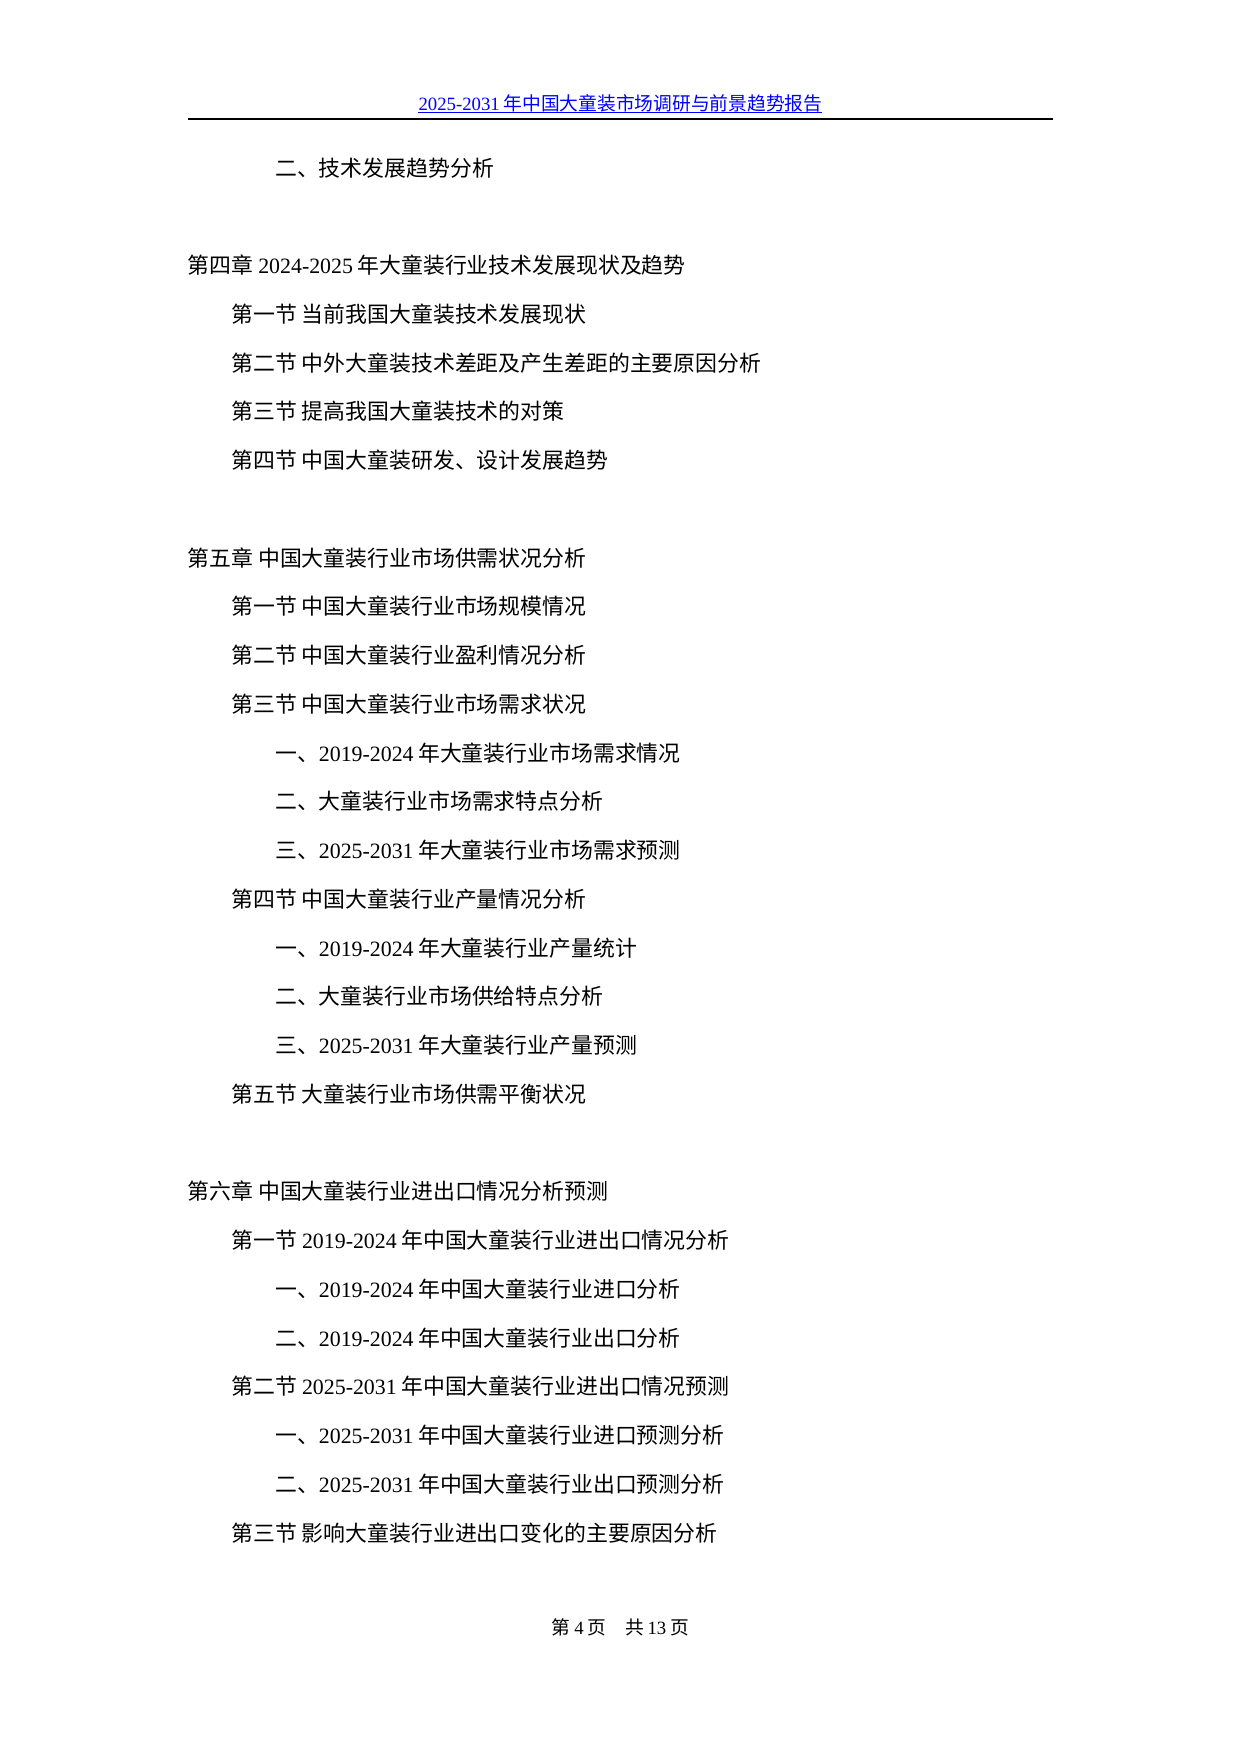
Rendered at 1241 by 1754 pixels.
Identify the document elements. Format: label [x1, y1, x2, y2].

text [187, 150, 1053, 1548]
